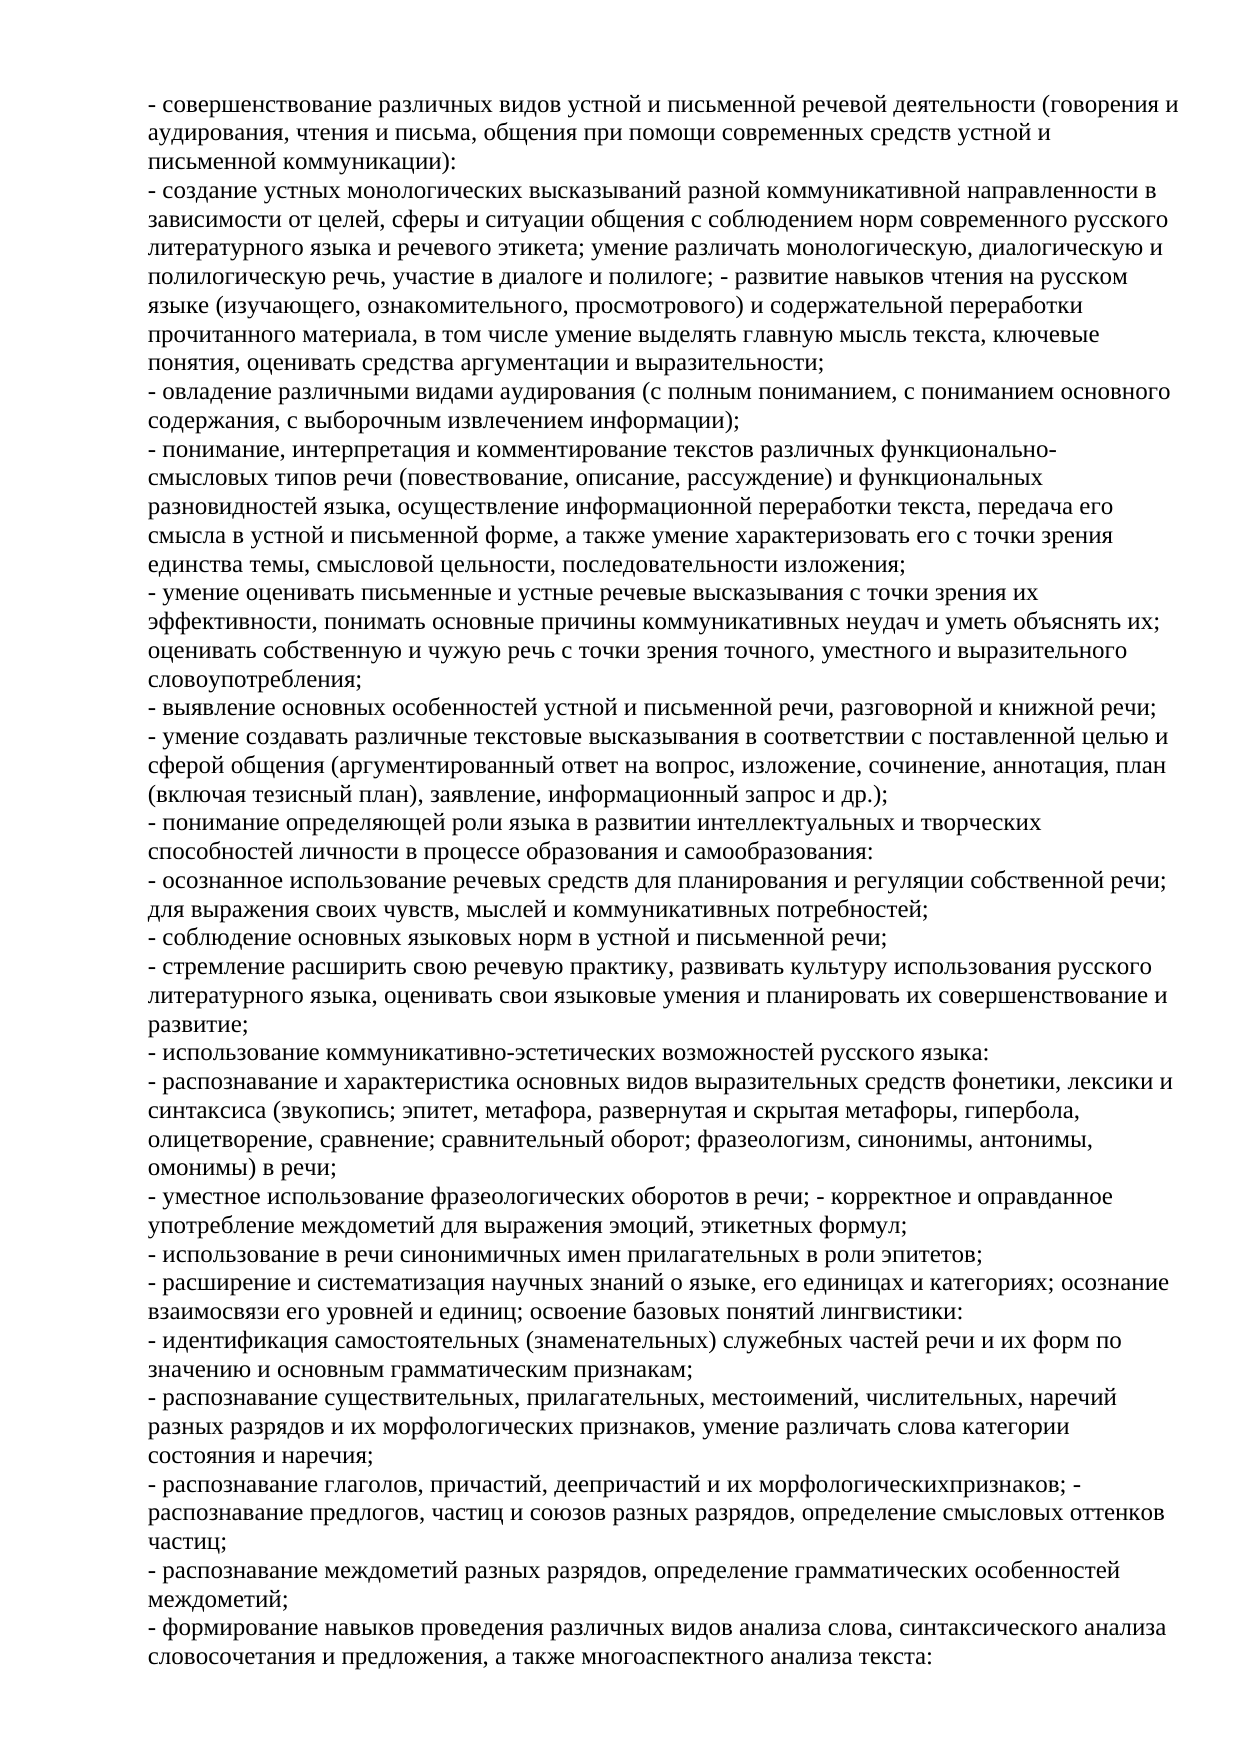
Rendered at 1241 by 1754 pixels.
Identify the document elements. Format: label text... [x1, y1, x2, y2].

text - идентификация самостоятельных (знаменательных) служебных частей речи и их форм по значению и основным грамматическим признакам; [148, 1325, 1181, 1382]
text - стремление расширить свою речевую практику, развивать культуру использования русского литературного языка, оценивать свои языковые умения и планировать их совершенствование и развитие; [148, 951, 1181, 1037]
text - умение оценивать письменные и устные речевые высказывания с точки зрения их эффективности, понимать основные причины коммуникативных неудач и уметь объяснять их; оценивать собственную и чужую речь с точки зрения точного, уместного и выразительного словоупотребления; [148, 577, 1181, 692]
text - понимание определяющей роли языка в развитии интеллектуальных и творческих способностей личности в процессе образования и самообразования: [148, 807, 1181, 865]
text - овладение различными видами аудирования (с полным пониманием, с пониманием основного содержания, с выборочным извлечением информации); [148, 376, 1181, 434]
text - использование коммуникативно-эстетических возможностей русского языка: [148, 1037, 1181, 1066]
text - осознанное использование речевых средств для планирования и регуляции собственной речи; для выражения своих чувств, мыслей и коммуникативных потребностей; [148, 865, 1181, 922]
text - распознавание и характеристика основных видов выразительных средств фонетики, лексики и синтаксиса (звукопись; эпитет, метафора, развернутая и скрытая метафоры, гипербола, олицетворение, сравнение; сравнительный оборот; фразеологизм, синонимы, антонимы, омонимы) в речи; [148, 1066, 1181, 1181]
text - уместное использование фразеологических оборотов в речи; - корректное и оправданное употребление междометий для выражения эмоций, этикетных формул; [148, 1181, 1181, 1239]
text - распознавание глаголов, причастий, деепричастий и их морфологическихпризнаков; - распознавание предлогов, частиц и союзов разных разрядов, определение смысловых оттенков частиц; [148, 1469, 1181, 1555]
text - создание устных монологических высказываний разной коммуникативной направленности в зависимости от целей, сферы и ситуации общения с соблюдением норм современного русского литературного языка и речевого этикета; умение различать монологическую, диалогическую и полилогическую речь, участие в диалоге и полилоге; - развитие навыков чтения на русском языке (изучающего, ознакомительного, просмотрового) и содержательной переработки прочитанного материала, в том числе умение выделять главную мысль текста, ключевые понятия, оценивать средства аргументации и выразительности; [148, 175, 1181, 376]
text - распознавание междометий разных разрядов, определение грамматических особенностей междометий; [148, 1555, 1181, 1612]
text - расширение и систематизация научных знаний о языке, его единицах и категориях; осознание взаимосвязи его уровней и единиц; освоение базовых понятий лингвистики: [148, 1267, 1181, 1325]
text - соблюдение основных языковых норм в устной и письменной речи; [148, 922, 1181, 951]
text - формирование навыков проведения различных видов анализа слова, синтаксического анализа словосочетания и предложения, а также многоаспектного анализа текста: [148, 1612, 1181, 1670]
text - выявление основных особенностей устной и письменной речи, разговорной и книжной речи; [148, 692, 1181, 721]
text - распознавание существительных, прилагательных, местоимений, числительных, наречий разных разрядов и их морфологических признаков, умение различать слова категории состояния и наречия; [148, 1382, 1181, 1469]
text - умение создавать различные текстовые высказывания в соответствии с поставленной целью и сферой общения (аргументированный ответ на вопрос, изложение, сочинение, аннотация, план (включая тезисный план), заявление, информационный запрос и др.); [148, 721, 1181, 807]
text - понимание, интерпретация и комментирование текстов различных функционально- смысловых типов речи (повествование, описание, рассуждение) и функциональных разновидностей языка, осуществление информационной переработки текста, передача его смысла в устной и письменной форме, а также умение характеризовать его с точки зрения единства темы, смысловой цельности, последовательности изложения; [148, 434, 1181, 577]
text - совершенствование различных видов устной и письменной речевой деятельности (говорения и аудирования, чтения и письма, общения при помощи современных средств устной и письменной коммуникации): [148, 89, 1181, 175]
text - использование в речи синонимичных имен прилагательных в роли эпитетов; [148, 1239, 1181, 1267]
